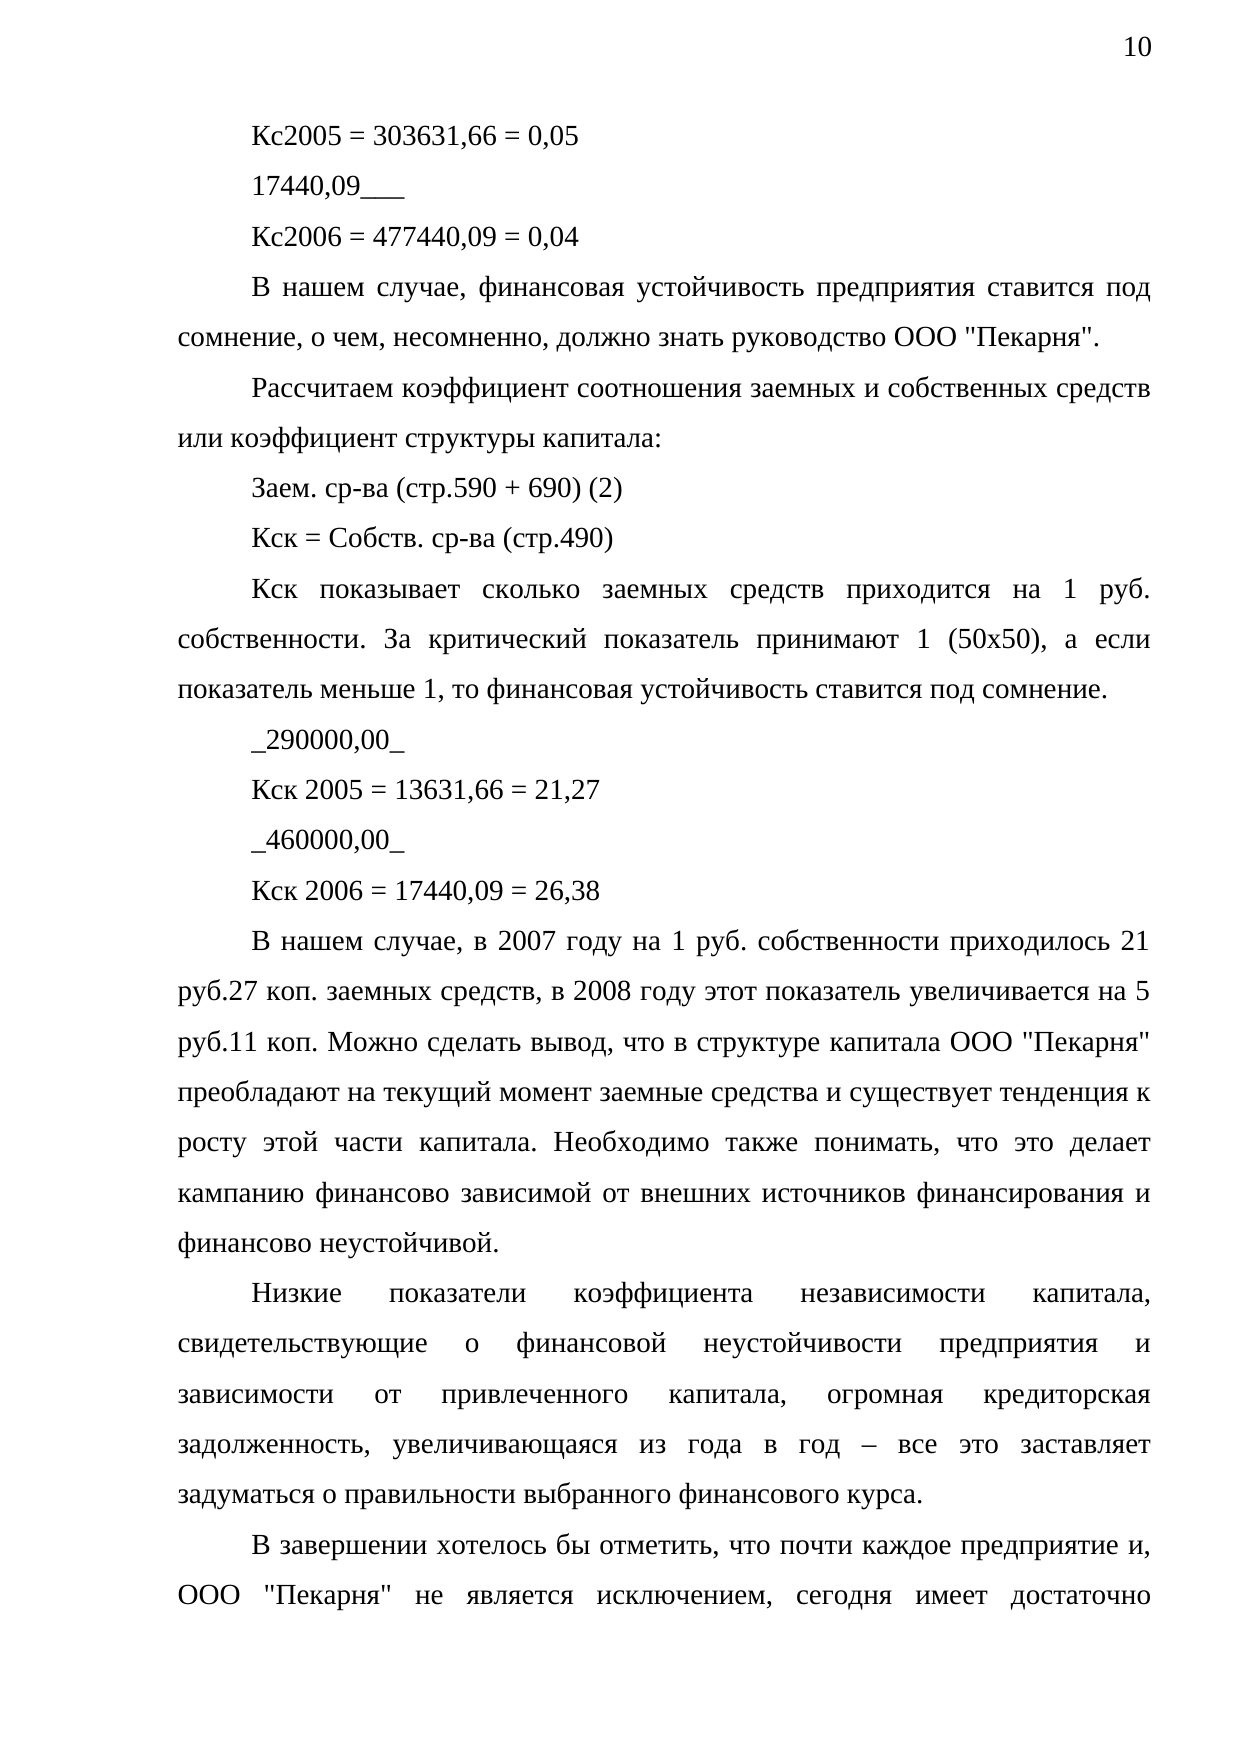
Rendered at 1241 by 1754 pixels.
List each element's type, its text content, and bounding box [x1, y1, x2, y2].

text Кск 2005 = 13631,66 = 21,27 [177, 772, 1152, 806]
text В нашем случае, финансовая устойчивость предприятия ставится под сомнение, о чем, несомненно, должно знать руководство ООО "Пекарня". [177, 269, 1152, 353]
text Низкие показатели коэффициента независимости капитала, свидетельствующие о финансовой неустойчивости предприятия и зависимости от привлеченного капитала, огромная кредиторская задолженность, увеличивающаяся из года в год – все это заставляет задуматься о правильности выбранного финансового курса. [177, 1275, 1152, 1510]
text Кск 2006 = 17440,09 = 26,38 [177, 873, 1152, 906]
text Кс2006 = 477440,09 = 0,04 [177, 219, 1152, 252]
text Рассчитаем коэффициент соотношения заемных и собственных средств или коэффициент структуры капитала: [177, 370, 1152, 453]
text _290000,00_ [177, 722, 1152, 755]
text Кс2005 = 303631,66 = 0,05 [177, 118, 1152, 152]
text _460000,00_ [177, 822, 1152, 856]
text 17440,09___ [177, 168, 1152, 202]
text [177, 1527, 1152, 1611]
text Заем. ср-ва (стр.590 + 690) (2) [177, 470, 1152, 504]
text Кск = Собств. ср-ва (стр.490) [177, 521, 1152, 554]
text Кск показывает сколько заемных средств приходится на 1 руб. собственности. За критический показатель принимают 1 (50х50), а если показатель меньше 1, то финансовая устойчивость ставится под сомнение. [177, 571, 1152, 705]
text В нашем случае, в 2007 году на 1 руб. собственности приходилось 21 руб.27 коп. заемных средств, в 2008 году этот показатель увеличивается на 5 руб.11 коп. Можно сделать вывод, что в структуре капитала ООО "Пекарня" преобладают на текущий момент заемные средства и существует тенденция к росту этой части капитала. Необходимо также понимать, что это делает кампанию финансово зависимой от внешних источников финансирования и финансово неустойчивой. [177, 923, 1152, 1258]
